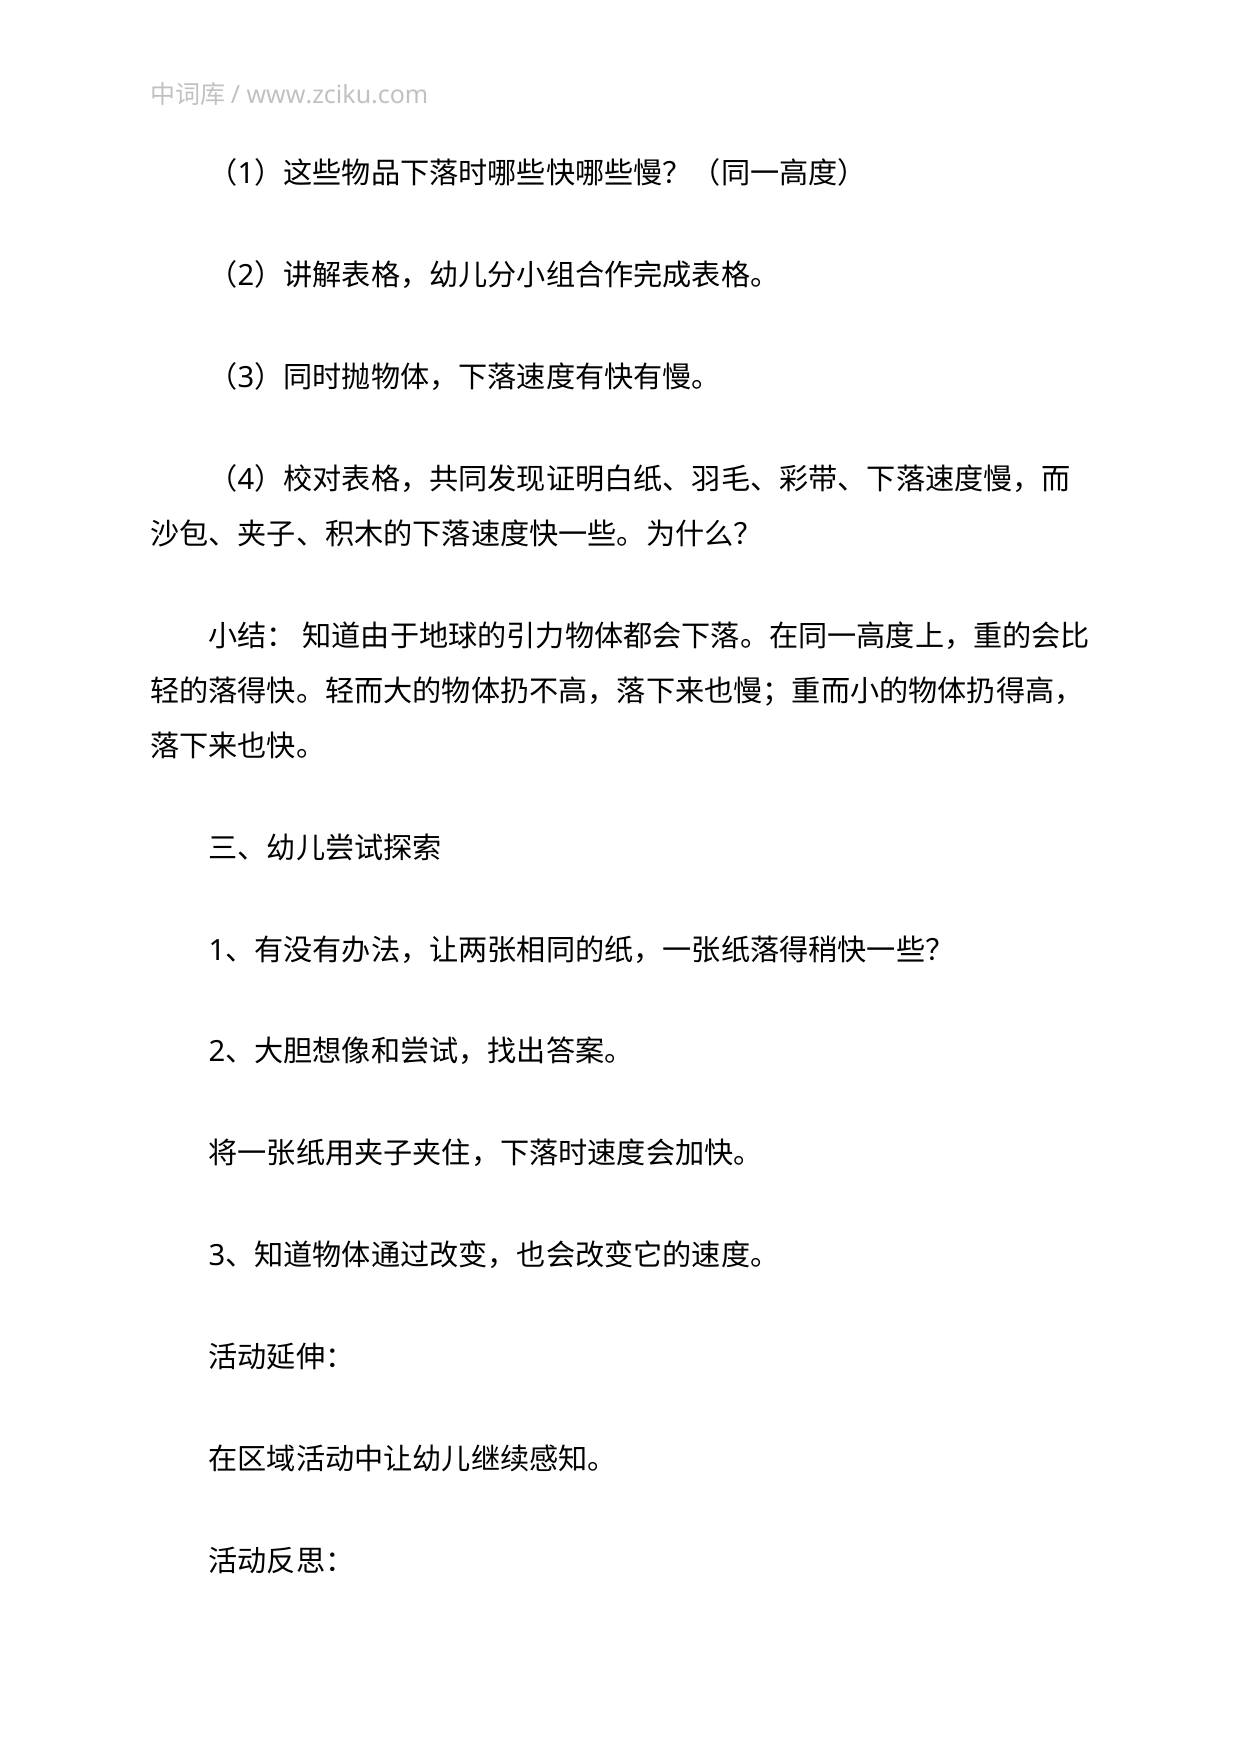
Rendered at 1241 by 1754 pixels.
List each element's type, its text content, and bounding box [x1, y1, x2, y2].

text 活动延伸： [150, 1334, 1090, 1376]
text （4）校对表格，共同发现证明白纸、羽毛、彩带、下落速度慢，而沙包、夹子、积木的下落速度快一些。为什么？ [150, 456, 1090, 553]
text （1）这些物品下落时哪些快哪些慢？（同一高度） [150, 150, 1090, 192]
text 3、知道物体通过改变，也会改变它的速度。 [150, 1232, 1090, 1274]
text 在区域活动中让幼儿继续感知。 [150, 1436, 1090, 1478]
text 将一张纸用夹子夹住，下落时速度会加快。 [150, 1130, 1090, 1172]
text 小结： 知道由于地球的引力物体都会下落。在同一高度上，重的会比轻的落得快。轻而大的物体扔不高，落下来也慢；重而小的物体扔得高，落下来也快。 [150, 613, 1090, 765]
text 活动反思： [150, 1537, 1090, 1579]
text 2、大胆想像和尝试，找出答案。 [150, 1028, 1090, 1070]
text （3）同时抛物体，下落速度有快有慢。 [150, 354, 1090, 396]
text 1、有没有办法，让两张相同的纸，一张纸落得稍快一些？ [150, 926, 1090, 968]
text 三、幼儿尝试探索 [150, 824, 1090, 867]
text （2）讲解表格，幼儿分小组合作完成表格。 [150, 252, 1090, 294]
